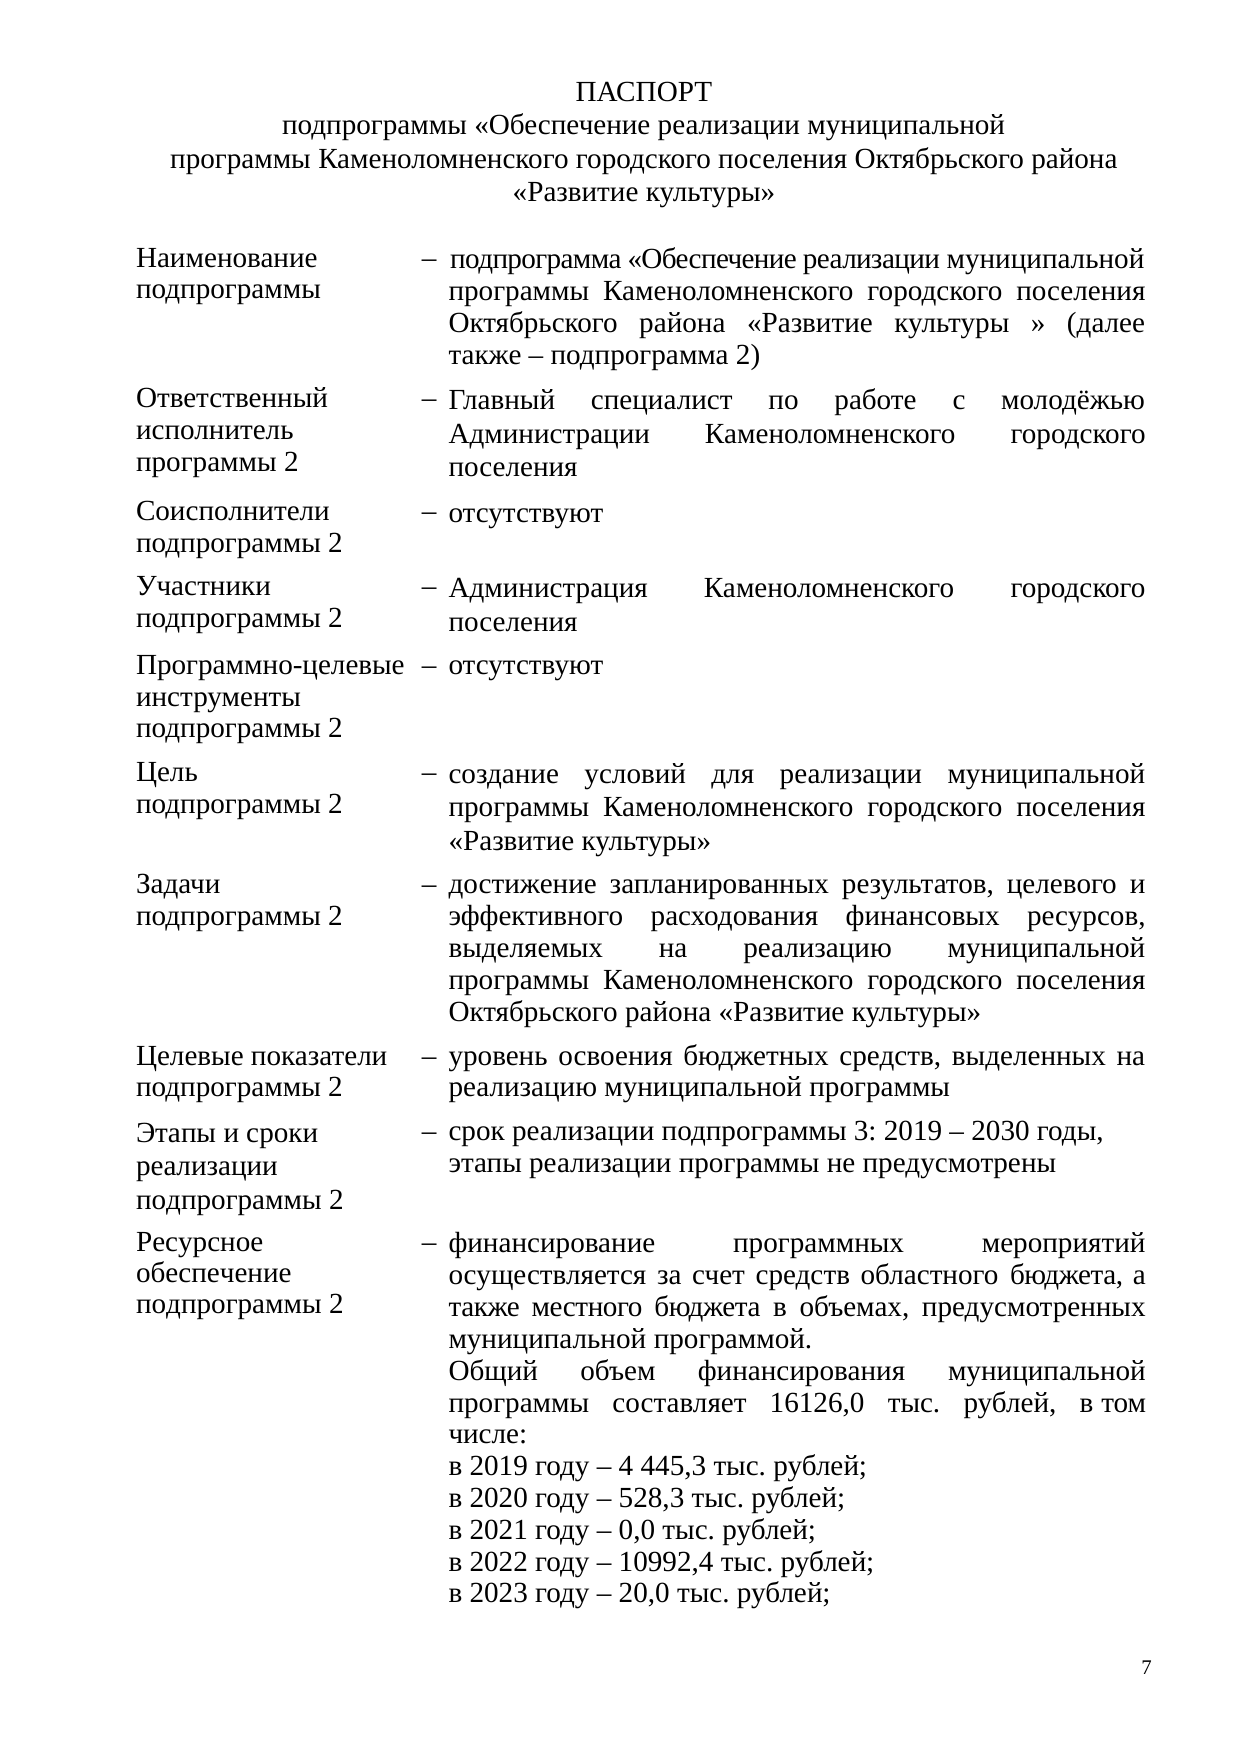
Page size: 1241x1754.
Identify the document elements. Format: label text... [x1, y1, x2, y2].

table_cell отсутствуют [445, 649, 1149, 756]
table_cell Соисполнители подпрограммы 2 [133, 495, 412, 570]
table_cell – [413, 869, 445, 1039]
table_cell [133, 1227, 412, 1621]
table_cell Целевые показатели подпрограммы 2 [133, 1040, 412, 1115]
table_cell – [413, 756, 445, 868]
table_cell уровень освоения бюджетных средств, выделенных на реализацию муниципальной программы [445, 1040, 1149, 1115]
table_cell Этапы и сроки реализации подпрограммы 2 [133, 1115, 412, 1227]
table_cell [445, 1227, 1149, 1621]
table_cell Цель подпрограммы 2 [133, 756, 412, 868]
table_cell – [413, 570, 445, 649]
table_cell – [413, 1227, 445, 1621]
table_cell Участники подпрограммы 2 [133, 570, 412, 649]
table_header подпрограмма «Обеспечение реализации муниципальной программы Каменоломненского городского поселения Октябрьского района «Развитие культуры » (далее также – подпрограмма 2) [445, 242, 1149, 382]
table_cell – [413, 649, 445, 756]
table_cell отсутствуют [445, 495, 1149, 570]
table_cell – [413, 1115, 445, 1227]
table_cell создание условий для реализации муниципальной программы Каменоломненского городского поселения «Развитие культуры» [445, 756, 1149, 868]
table_cell – [413, 1040, 445, 1115]
table_header Наименование подпрограммы [133, 242, 412, 382]
table_cell Программно-целевые инструменты подпрограммы 2 [133, 649, 412, 756]
table_cell – [413, 495, 445, 570]
table_cell срок реализации подпрограммы 3: 2019 – 2030 годы, этапы реализации программы не предусмотрены [445, 1115, 1149, 1227]
table_cell Администрация Каменоломненского городского поселения [445, 570, 1149, 649]
text программы Каменоломненского городского поселения Октябрьского района «Развитие культуры» [136, 141, 1152, 208]
table_cell достижение запланированных результатов, целевого и эффективного расходования финансовых ресурсов, выделяемых на реализацию муниципальной программы Каменоломненского городского поселения Октябрьского района «Развитие культуры» [445, 869, 1149, 1039]
text ПАСПОРТ [136, 74, 1152, 107]
text подпрограммы «Обеспечение реализации муниципальной [136, 107, 1152, 141]
table_cell – [413, 383, 445, 495]
table_cell Задачи подпрограммы 2 [133, 869, 412, 1039]
table_cell Ответственный исполнитель программы 2 [133, 383, 412, 495]
table_cell Главный специалист по работе с молодёжью Администрации Каменоломненского городского поселения [445, 383, 1149, 495]
table_header – [413, 242, 445, 382]
